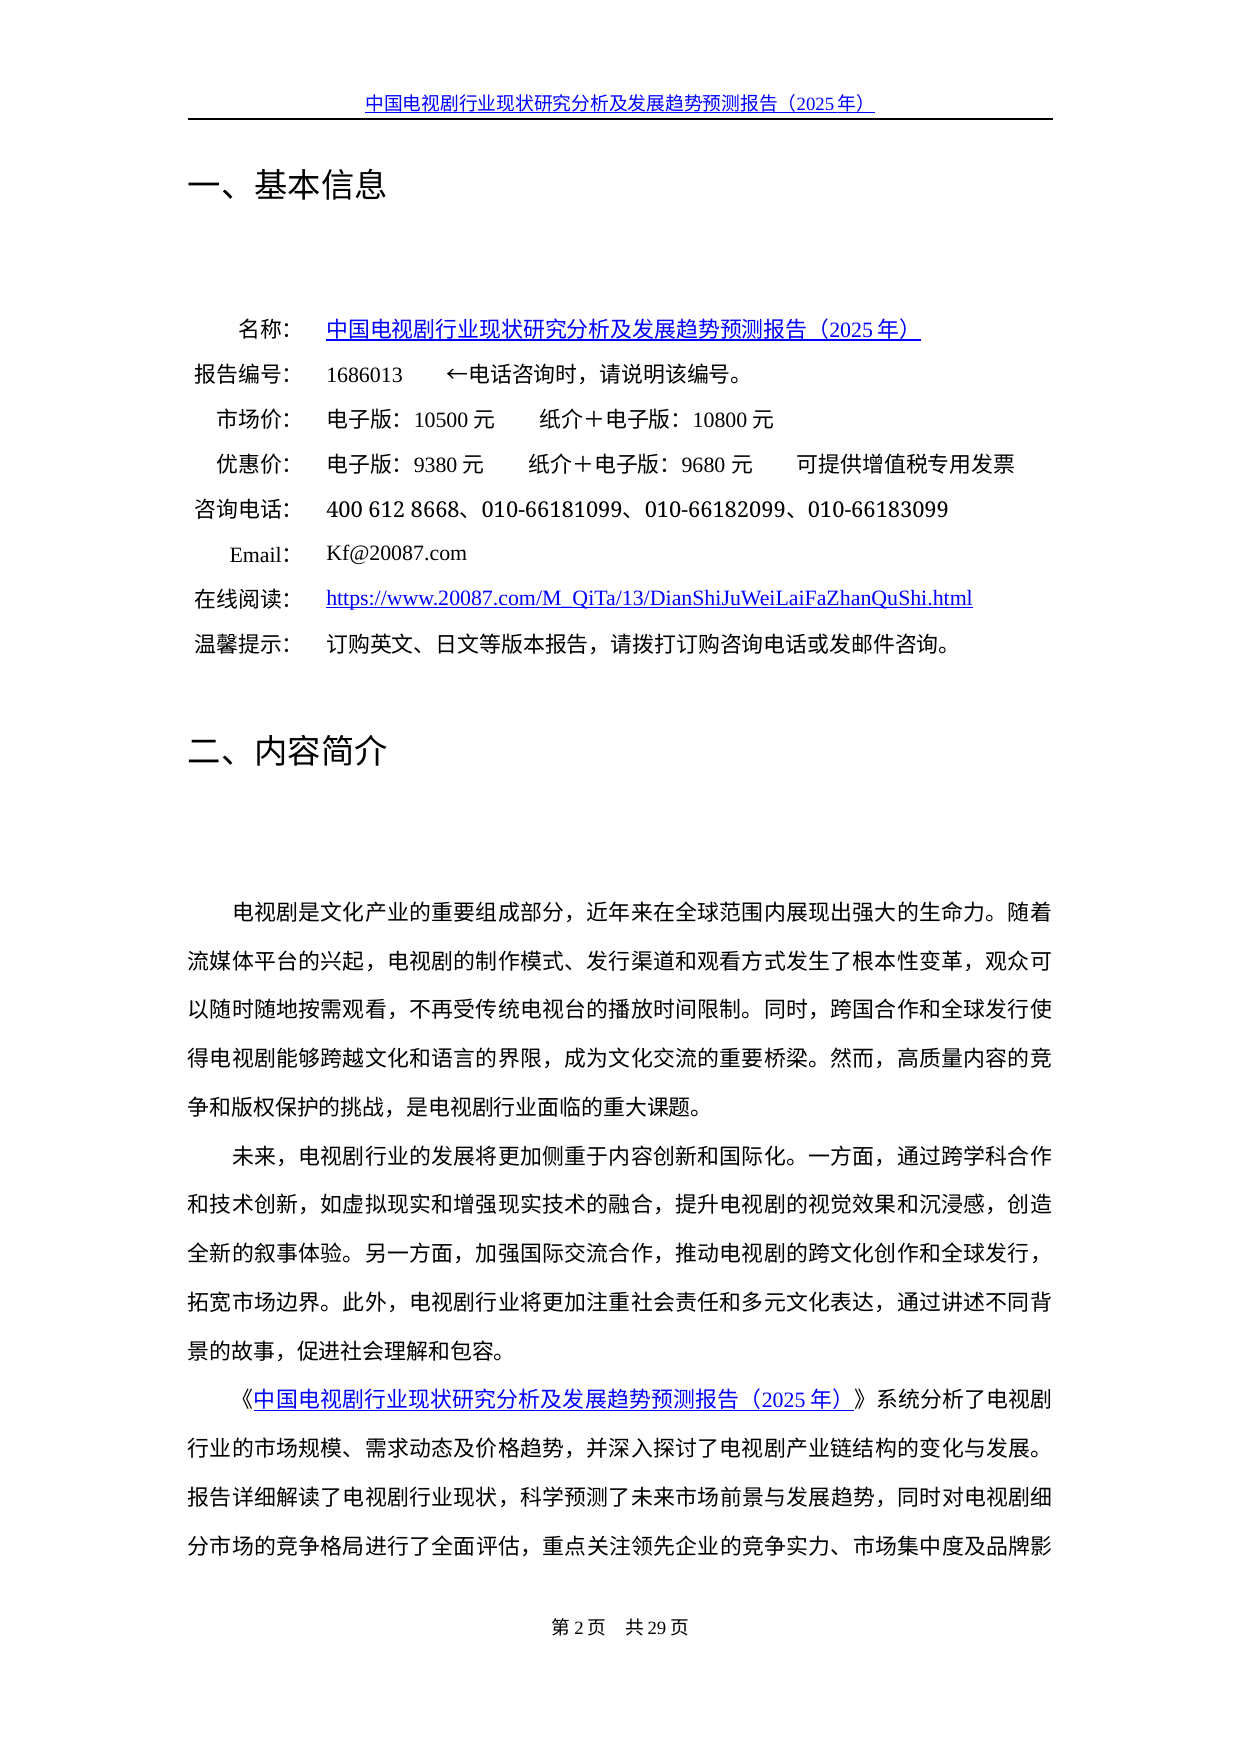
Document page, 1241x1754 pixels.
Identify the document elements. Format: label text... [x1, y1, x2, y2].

title 一、基本信息 [187, 150, 1053, 215]
title 二、内容简介 [187, 717, 1053, 782]
table_cell 1686013 ←电话咨询时，请说明该编号。 [315, 357, 1073, 402]
table_cell 在线阅读： [167, 582, 315, 627]
table_header 中国电视剧行业现状研究分析及发展趋势预测报告（2025年） [315, 312, 1073, 357]
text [187, 894, 1053, 1561]
table_cell Email： [167, 537, 315, 582]
table_cell 优惠价： [167, 447, 315, 492]
table_cell 报告编号： [167, 357, 315, 402]
table_header 名称： [167, 312, 315, 357]
table_cell 订购英文、日文等版本报告，请拨打订购咨询电话或发邮件咨询。 [315, 627, 1073, 672]
table_cell 温馨提示： [167, 627, 315, 672]
table_cell 电子版：10500 元 纸介＋电子版：10800 元 [315, 402, 1073, 447]
table_cell 电子版：9380 元 纸介＋电子版：9680 元 可提供增值税专用发票 [315, 447, 1073, 492]
table_cell [315, 582, 1073, 627]
table_cell Kf@20087.com [315, 537, 1073, 582]
table_cell 400 612 8668、010-66181099、010-66182099、010-66183099 [315, 492, 1073, 537]
table_cell 市场价： [167, 402, 315, 447]
table_cell 咨询电话： [167, 492, 315, 537]
